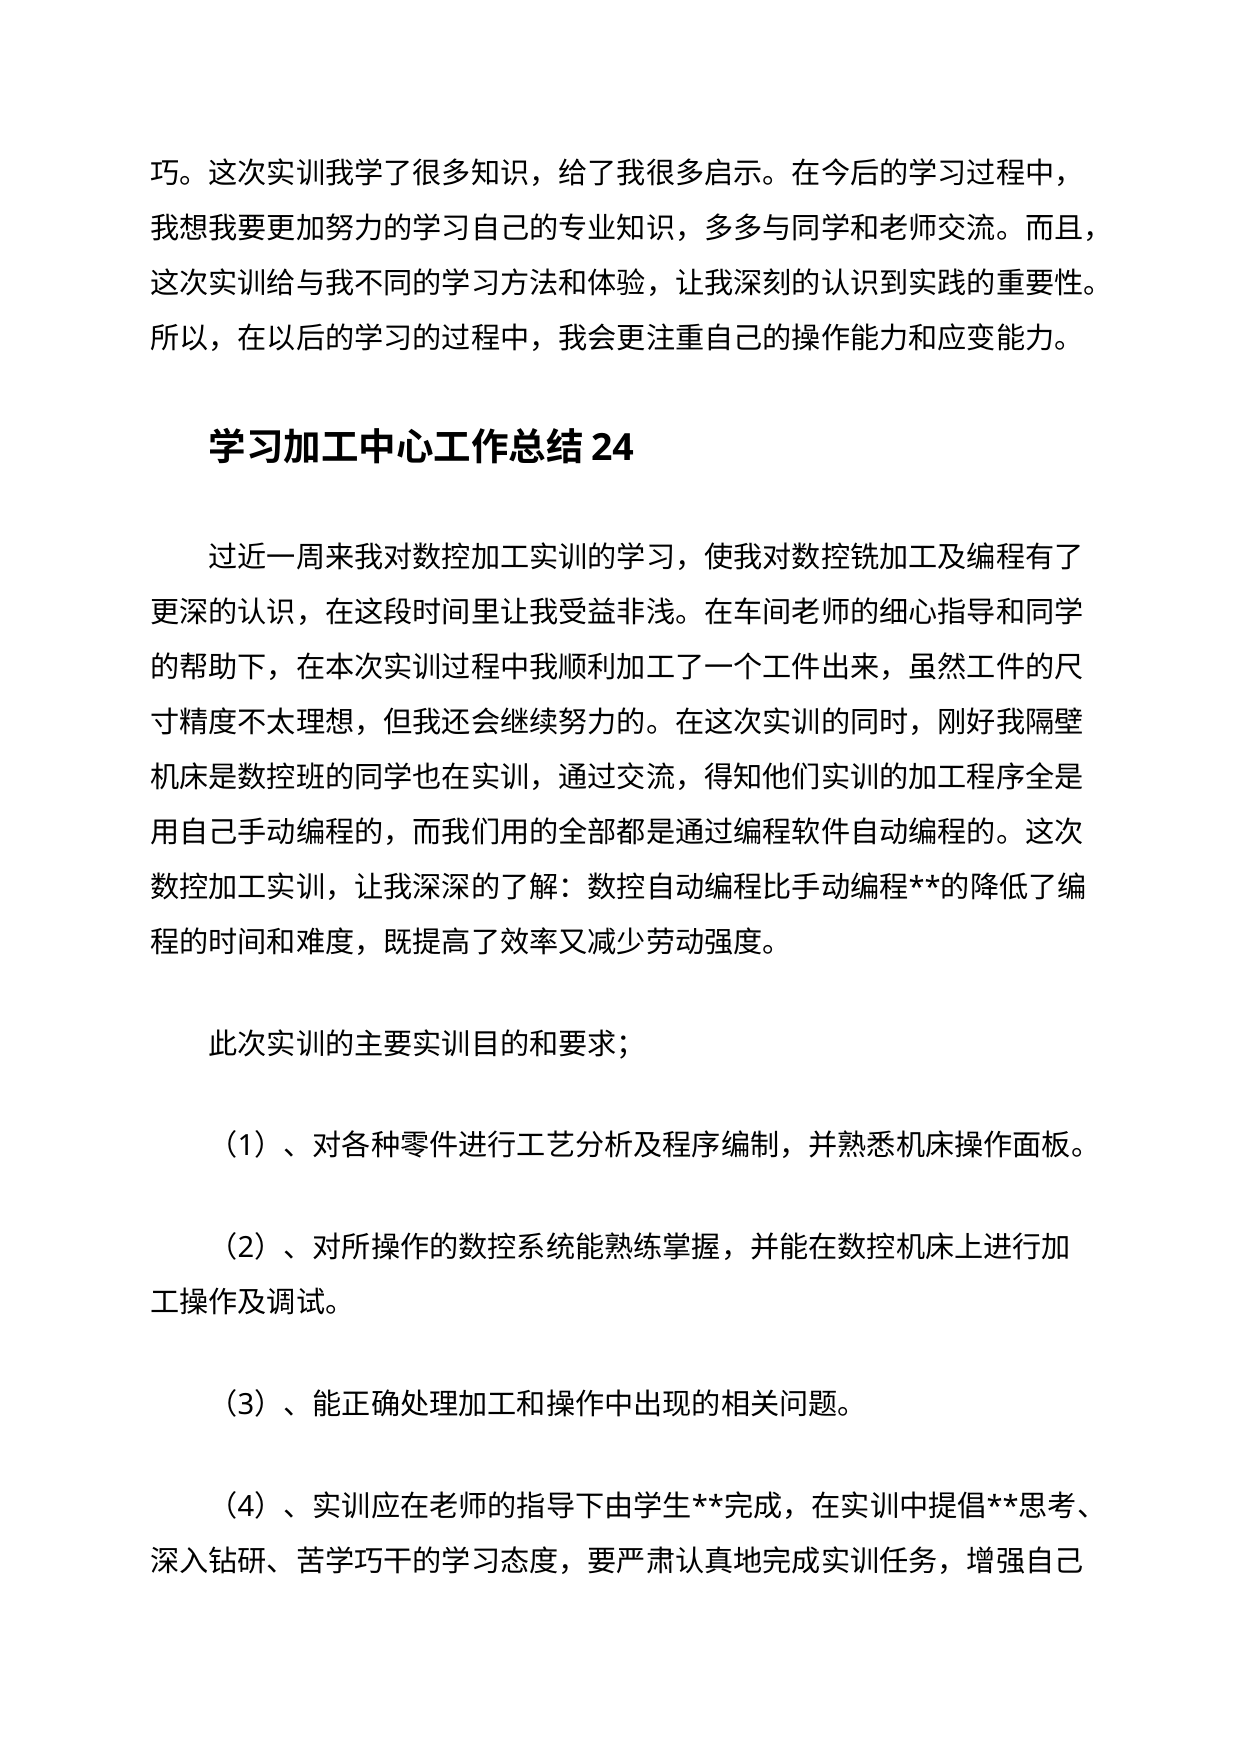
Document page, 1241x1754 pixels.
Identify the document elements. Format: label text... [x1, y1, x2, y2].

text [150, 150, 1090, 357]
text 此次实训的主要实训目的和要求； [150, 1020, 1090, 1062]
text （2）、对所操作的数控系统能熟练掌握，并能在数控机床上进行加工操作及调试。 [150, 1224, 1090, 1321]
text （3）、能正确处理加工和操作中出现的相关问题。 [150, 1381, 1090, 1423]
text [150, 1483, 1090, 1580]
text 学习加工中心工作总结24 [150, 416, 1090, 471]
text 过近一周来我对数控加工实训的学习，使我对数控铣加工及编程有了更深的认识，在这段时间里让我受益非浅。在车间老师的细心指导和同学的帮助下，在本次实训过程中我顺利加工了一个工件出来，虽然工件的尺寸精度不太理想，但我还会继续努力的。在这次实训的同时，刚好我隔壁机床是数控班的同学也在实训，通过交流，得知他们实训的加工程序全是用自己手动编程的，而我们用的全部都是通过编程软件自动编程的。这次数控加工实训，让我深深的了解：数控自动编程比手动编程**的降低了编程的时间和难度，既提高了效率又减少劳动强度。 [150, 534, 1090, 961]
text （1）、对各种零件进行工艺分析及程序编制，并熟悉机床操作面板。 [150, 1122, 1090, 1164]
